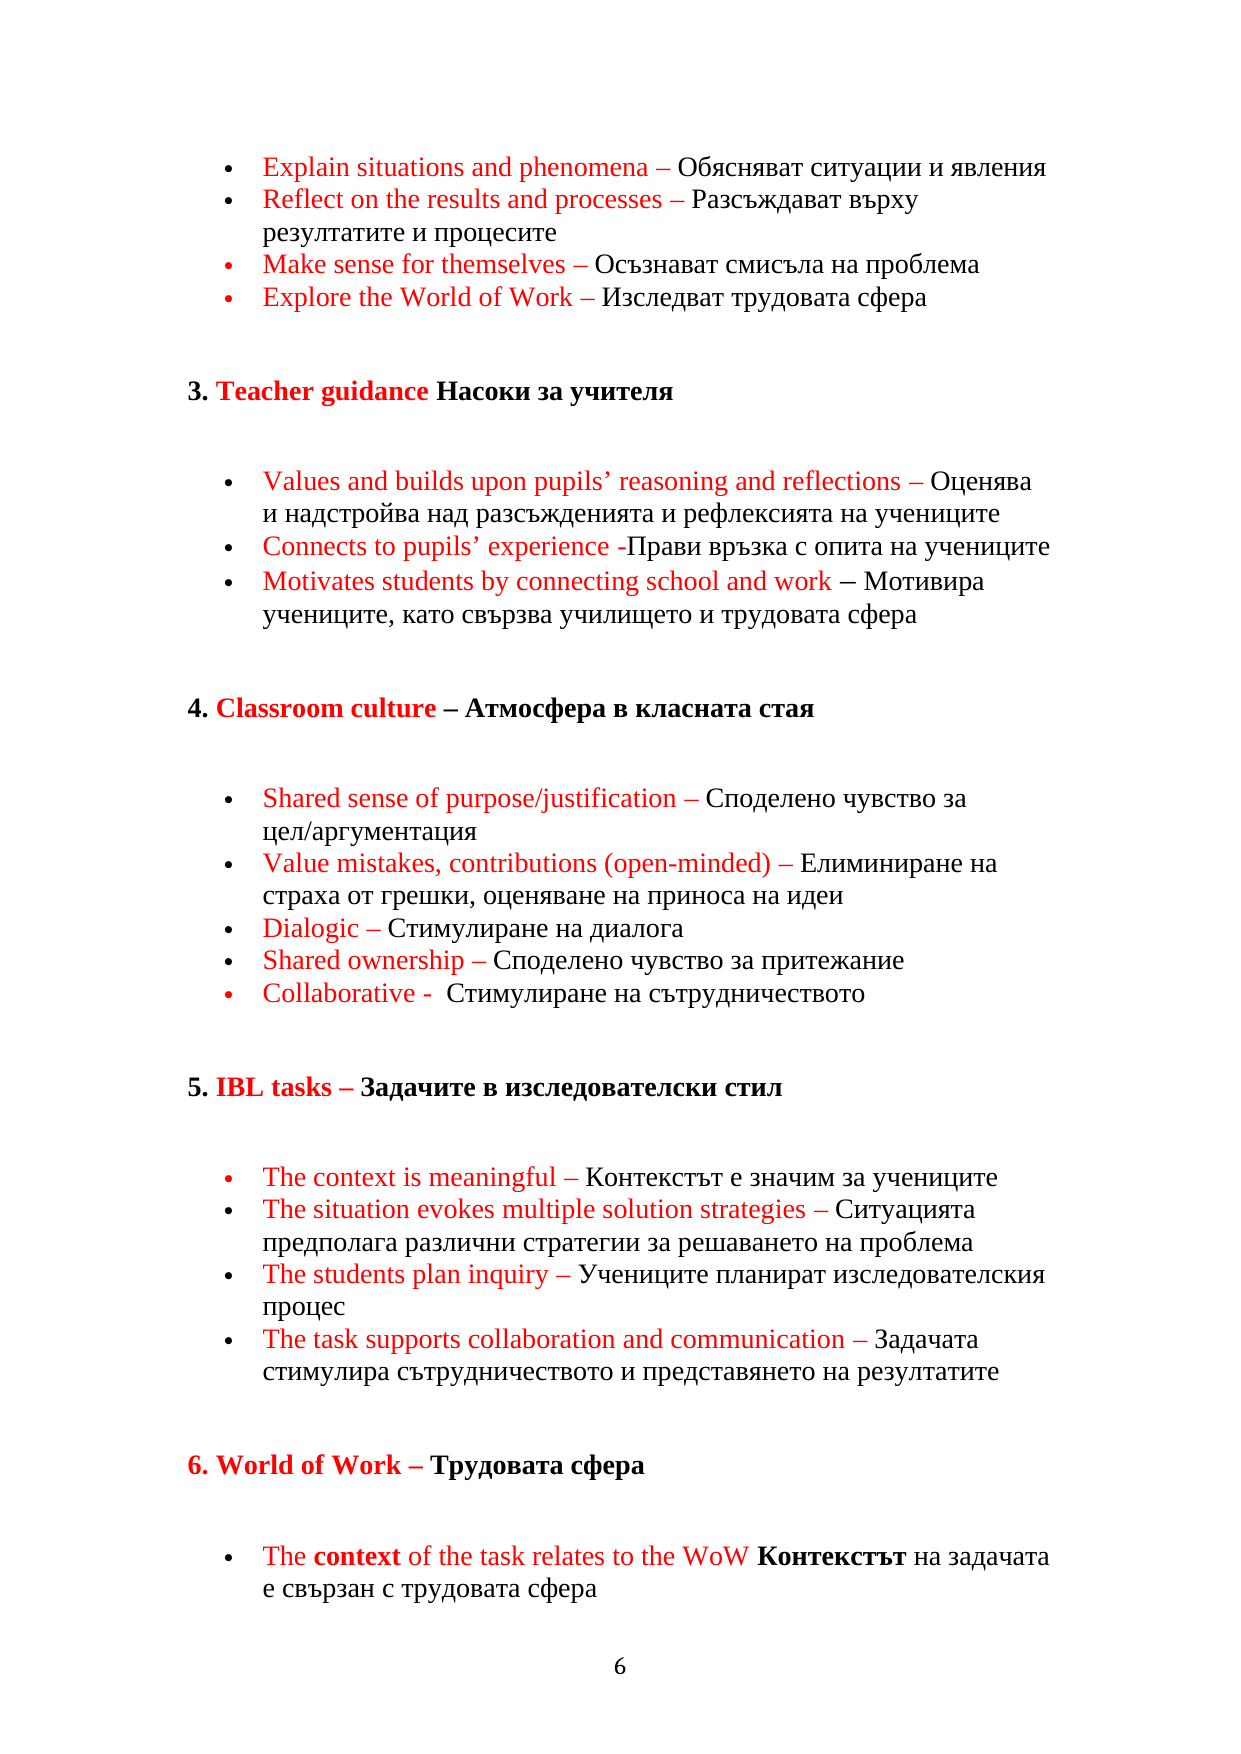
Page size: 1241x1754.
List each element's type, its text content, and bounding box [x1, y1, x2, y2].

list The students plan inquiry – Учениците планират изследователския процес [225, 1257, 1053, 1322]
list The context of the task relates to the WoW Контекстът на задачата е свързан с трудовата сфера [225, 1538, 1053, 1603]
list The task supports collaboration and communication – Задачата стимулира сътрудничеството и представянето на резултатите [225, 1322, 1053, 1387]
list Value mistakes, contributions (open-minded) – Елиминиране на страха от грешки, оценяване на приноса на идеи [225, 846, 1053, 911]
list Values and builds upon pupils’ reasoning and reflections – Оценява и надстройва над разсъжденията и рефлексията на учениците [225, 464, 1053, 529]
text 4. Classroom culture – Атмосфера в класната стая [187, 658, 1053, 752]
list Reflect on the results and processes – Разсъждават върху резултатите и процесите [225, 182, 1053, 247]
list Motivates students by connecting school and work – Мотивира учениците, като свързва училището и трудовата сфера [225, 561, 1053, 629]
list Make sense for themselves – Осъзнават смисъла на проблема [225, 247, 1053, 279]
text 6. World of Work – Трудовата сфера [187, 1416, 1053, 1509]
list Connects to pupils’ experience -Прави връзка с опита на учениците [225, 529, 1053, 561]
list The situation evokes multiple solution strategies – Ситуацията предполага различни стратегии за решаването на проблема [225, 1192, 1053, 1257]
list Explore the World of Work – Изследват трудовата сфера [225, 279, 1053, 312]
list Shared sense of purpose/justification – Споделено чувство за цел/аргументация [225, 781, 1053, 846]
text 3. Teacher guidance Насоки за учителя [187, 341, 1053, 435]
list Explain situations and phenomena – Обясняват ситуации и явления [225, 150, 1053, 182]
list Collaborative - Стимулиране на сътрудничеството [225, 976, 1053, 1008]
list The context is meaningful – Контекстът е значим за учениците [225, 1160, 1053, 1192]
list Dialogic – Стимулиране на диалога [225, 911, 1053, 943]
text 5. IBL tasks – Задачите в изследователски стил [187, 1037, 1053, 1131]
list Shared ownership – Споделено чувство за притежание [225, 943, 1053, 976]
